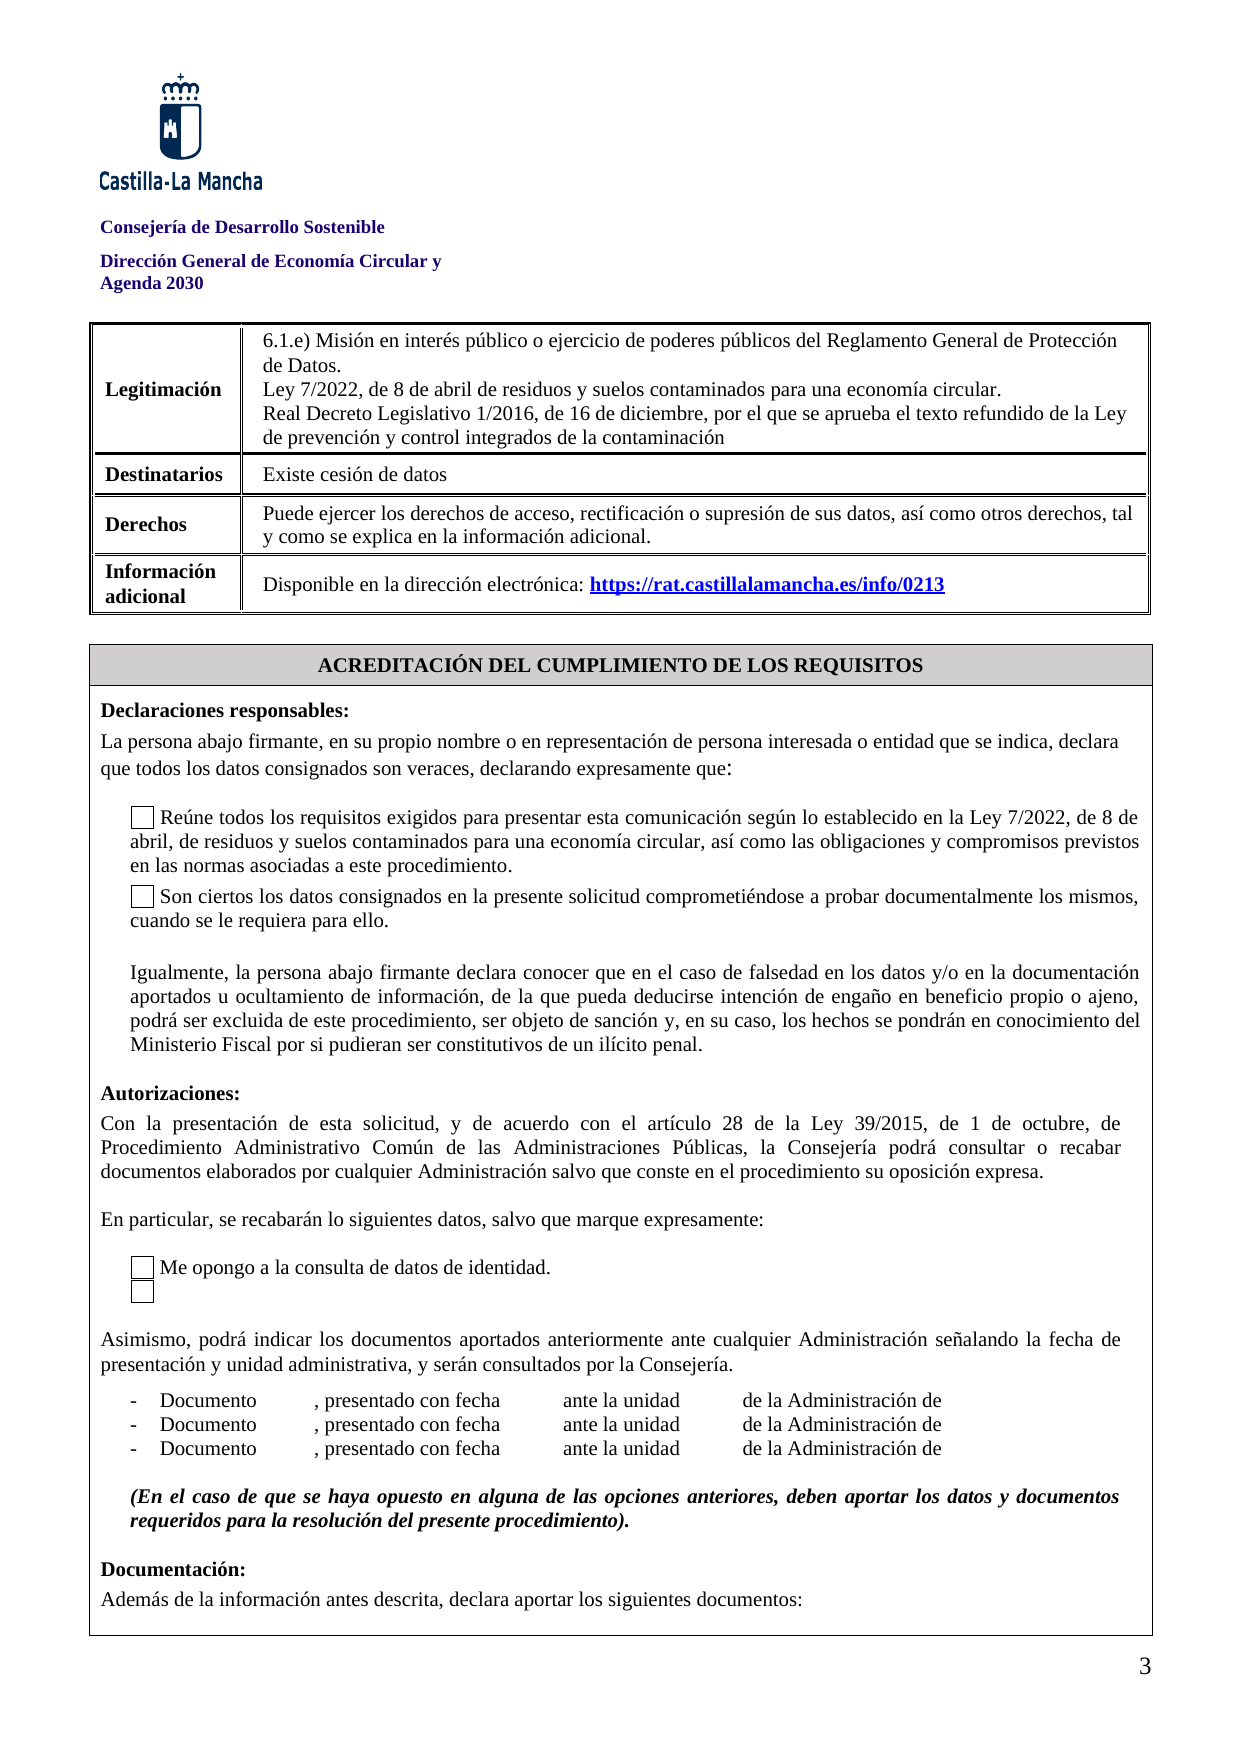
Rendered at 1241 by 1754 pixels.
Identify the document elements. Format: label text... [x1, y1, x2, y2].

table_header ACREDITACIÓN DEL CUMPLIMIENTO DE LOS REQUISITOS [90, 645, 1152, 685]
table_cell Destinatarios [93, 452, 240, 493]
table_cell 6.1.e) Misión en interés público o ejercicio de poderes públicos del Reglamento General de Protección de Datos. Ley 7/2022, de 8 de abril de residuos y suelos contaminados para una economía circular. Real Decreto Legislativo 1/2016, de 16 de diciembre, por el que se aprueba el texto refundido de la Ley de prevención y control integrados de la contaminación [241, 325, 1148, 452]
table_cell Disponible en la dirección electrónica: https://rat.castillalamancha.es/info/0213 [241, 553, 1148, 611]
table_cell Derechos [93, 493, 240, 552]
picture [100, 73, 262, 190]
table_cell Información adicional [93, 553, 241, 611]
table_cell Legitimación [93, 325, 241, 452]
table_cell Existe cesión de datos [243, 452, 1148, 493]
table_cell Puede ejercer los derechos de acceso, rectificación o supresión de sus datos, así como otros derechos, tal y como se explica en la información adicional. [243, 493, 1148, 552]
